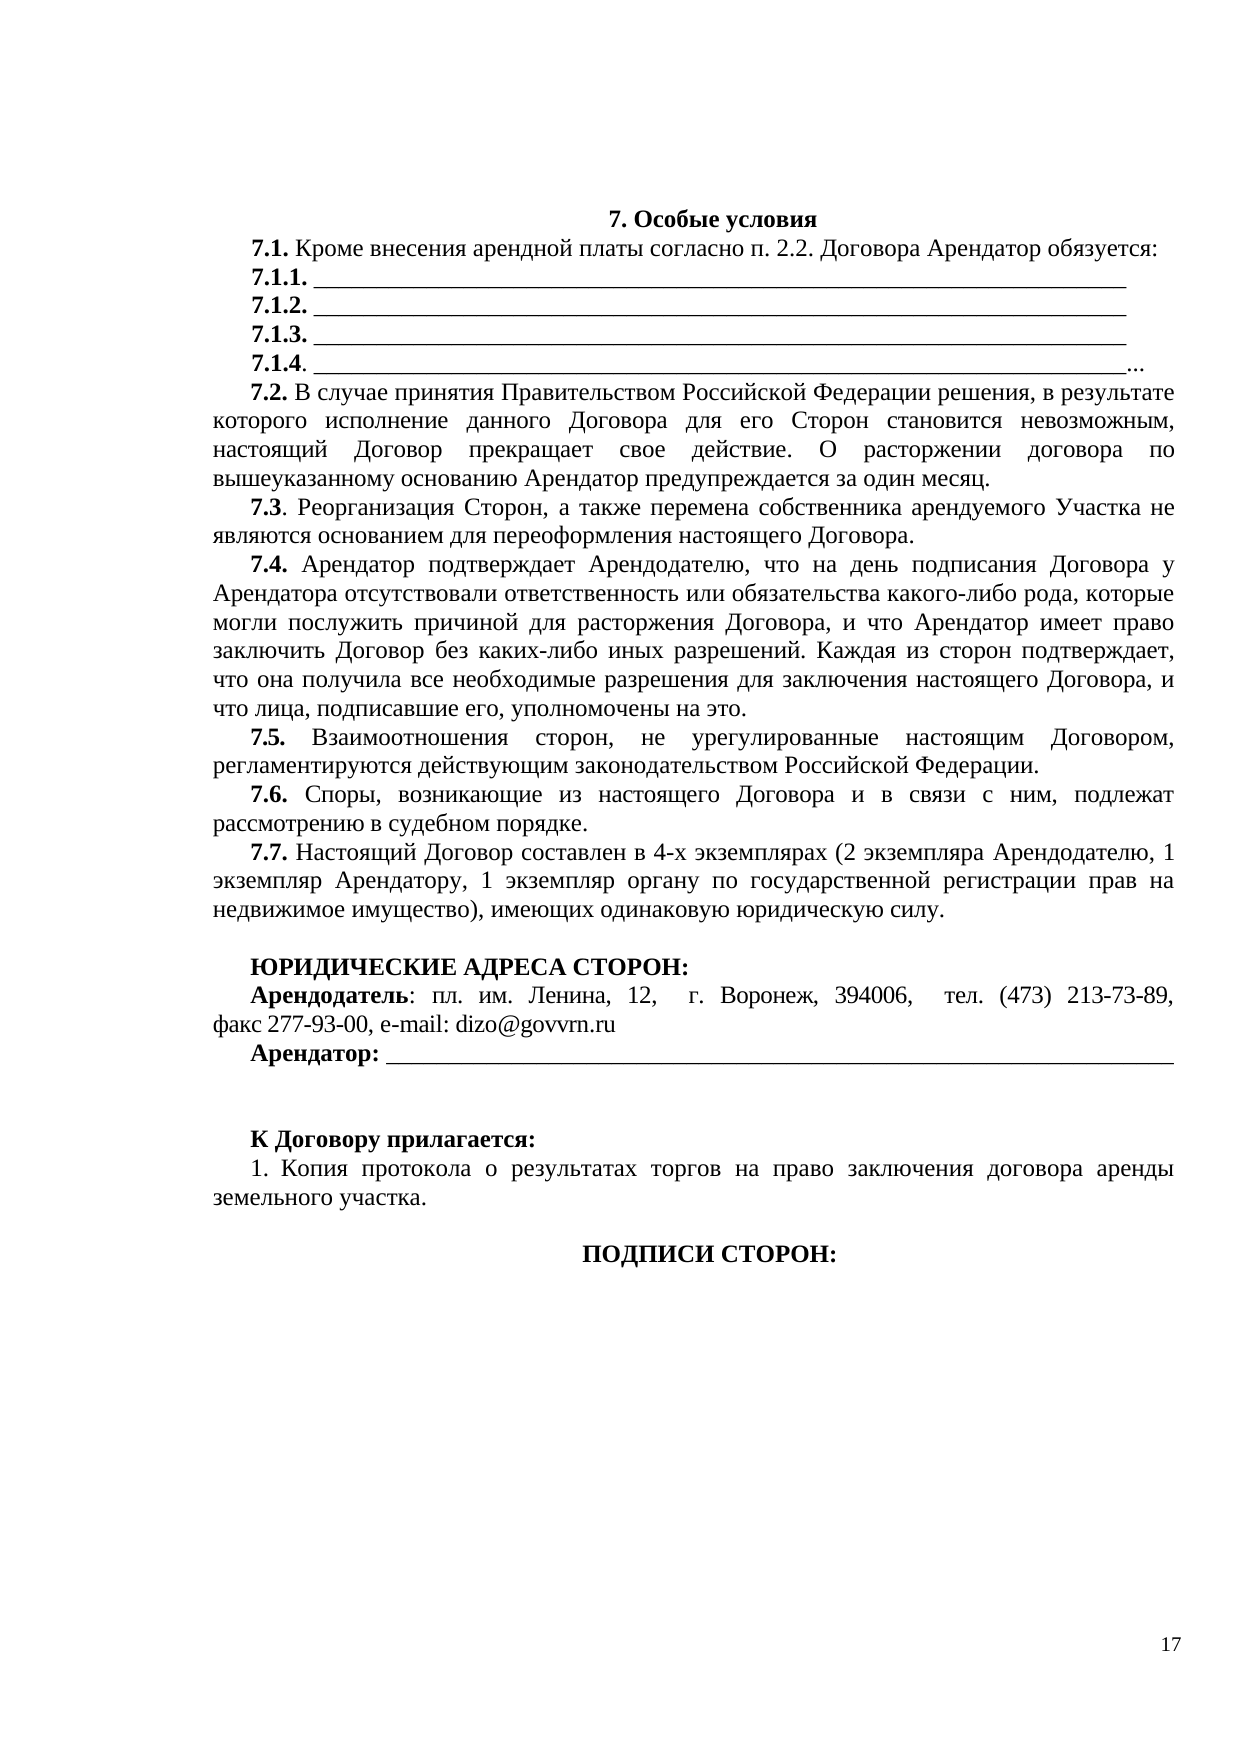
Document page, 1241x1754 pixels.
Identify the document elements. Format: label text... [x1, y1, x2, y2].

text Арендодатель: пл. им. Ленина, 12, г. Воронеж, 394006, тел. (473) 213-73-89, факс 277-93-00, e-mail: dizo@govvrn.ru [213, 981, 1175, 1038]
text ПОДПИСИ СТОРОН: [207, 1239, 1175, 1268]
text Арендатор: _______________________________________________________________ [213, 1038, 1175, 1067]
text 7. Особые условия [213, 204, 1175, 233]
text 7.3. Реорганизация Сторон, а также перемена собственника арендуемого Участка не являются основанием для переоформления настоящего Договора. [213, 492, 1175, 549]
text 7.7. Настоящий Договор составлен в 4-х экземплярах (2 экземпляра Арендодателю, 1 экземпляр Арендатору, 1 экземпляр органу по государственной регистрации прав на недвижимое имущество), имеющих одинаковую юридическую силу. [213, 837, 1175, 923]
text 7.5. Взаимоотношения сторон, не урегулированные настоящим Договором, регламентируются действующим законодательством Российской Федерации. [213, 722, 1175, 779]
text 7.1. Кроме внесения арендной платы согласно п. 2.2. Договора Арендатор обязуется: [213, 233, 1175, 262]
text 7.2. В случае принятия Правительством Российской Федерации решения, в результате которого исполнение данного Договора для его Сторон становится невозможным, настоящий Договор прекращает свое действие. О расторжении договора по вышеуказанному основанию Арендатор предупреждается за один месяц. [213, 377, 1175, 492]
text 7.1.4. _________________________________________________________________... [213, 348, 1175, 377]
text 7.4. Арендатор подтверждает Арендодателю, что на день подписания Договора у Арендатора отсутствовали ответственность или обязательства какого-либо рода, которые могли послужить причиной для расторжения Договора, и что Арендатор имеет право заключить Договор без каких-либо иных разрешений. Каждая из сторон подтверждает, что она получила все необходимые разрешения для заключения настоящего Договора, и что лица, подписавшие его, уполномочены на это. [213, 549, 1175, 722]
text 7.1.1. _________________________________________________________________ [213, 262, 1175, 291]
text К Договору прилагается: [213, 1124, 1175, 1153]
text 7.1.2. _________________________________________________________________ [213, 291, 1175, 319]
text ЮРИДИЧЕСКИЕ АДРЕСА СТОРОН: [213, 952, 1175, 981]
text 7.1.3. _________________________________________________________________ [213, 319, 1175, 348]
list Копия протокола о результатах торгов на право заключения договора аренды земельного участка. [213, 1153, 1175, 1211]
text 7.6. Споры, возникающие из настоящего Договора и в связи с ним, подлежат рассмотрению в судебном порядке. [213, 779, 1175, 837]
